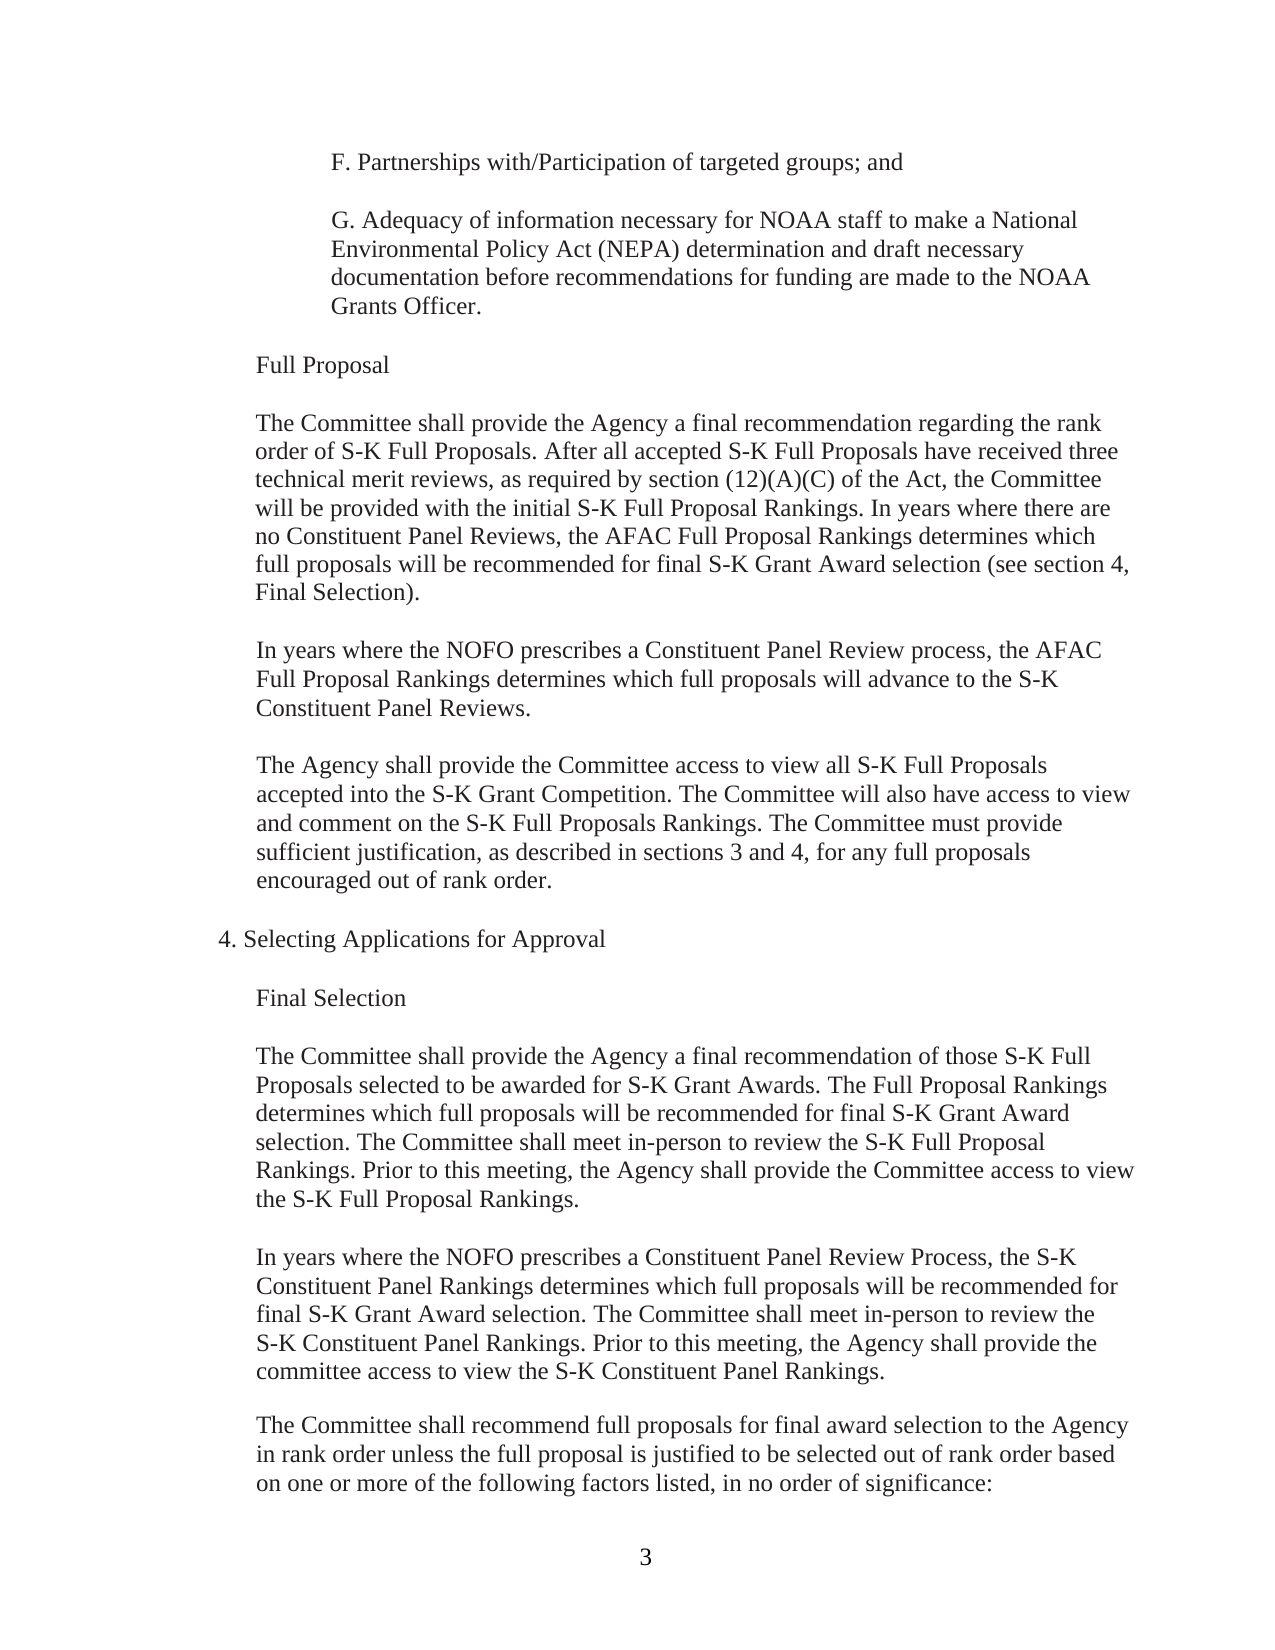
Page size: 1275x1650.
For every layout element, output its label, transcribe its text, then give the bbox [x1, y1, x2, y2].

text The Committee shall recommend full proposals for final award selection to the Agency in rank order unless the full proposal is justified to be selected out of rank order based on one or more of the following factors listed, in no order of significance: [256, 1411, 1131, 1497]
text In years where the NOFO prescribes a Constituent Panel Review process, the AFAC Full Proposal Rankings determines which full proposals will advance to the S-K Constituent Panel Reviews. [256, 636, 1102, 721]
text Full Proposal [256, 350, 1140, 378]
text The Committee shall provide the Agency a final recommendation of those S-K Full Proposals selected to be awarded for S-K Grant Awards. The Full Proposal Rankings determines which full proposals will be recommended for final S-K Grant Award selection. The Committee shall meet in-person to review the S-K Full Proposal Rankings. Prior to this meeting, the Agency shall provide the Committee access to view the S-K Full Proposal Rankings. [255, 1041, 1139, 1213]
text G. Adequacy of information necessary for NOAA staff to make a National Environmental Policy Act (NEPA) determination and draft necessary documentation before recommendations for funding are made to the NOAA Grants Officer. [331, 206, 1096, 320]
text The Agency shall provide the Committee access to view all S-K Full Proposals accepted into the S-K Grant Competition. The Committee will also have access to view and comment on the S-K Full Proposals Rankings. The Committee must provide sufficient justification, as described in sections 3 and 4, for any full proposals encouraged out of rank order. [256, 751, 1135, 894]
text In years where the NOFO prescribes a Constituent Panel Review Process, the S-K Constituent Panel Rankings determines which full proposals will be recommended for final S-K Grant Award selection. The Committee shall meet in-person to review the S-K Constituent Panel Rankings. Prior to this meeting, the Agency shall provide the committee access to view the S-K Constituent Panel Rankings. [256, 1242, 1119, 1411]
text F. Partnerships with/Participation of targeted groups; and [331, 147, 1140, 176]
text Final Selection [256, 983, 1140, 1011]
text The Committee shall provide the Agency a final recommendation regarding the rank order of S-K Full Proposals. After all accepted S-K Full Proposals have received three technical merit reviews, as required by section (12)(A)(C) of the Act, the Committee will be provided with the initial S-K Full Proposal Rankings. In years where there are no Constituent Panel Reviews, the AFAC Full Proposal Rankings determines which full proposals will be recommended for final S-K Grant Award selection (see section 4, Final Selection). [255, 408, 1136, 606]
text 4. Selecting Applications for Approval [218, 924, 1140, 952]
